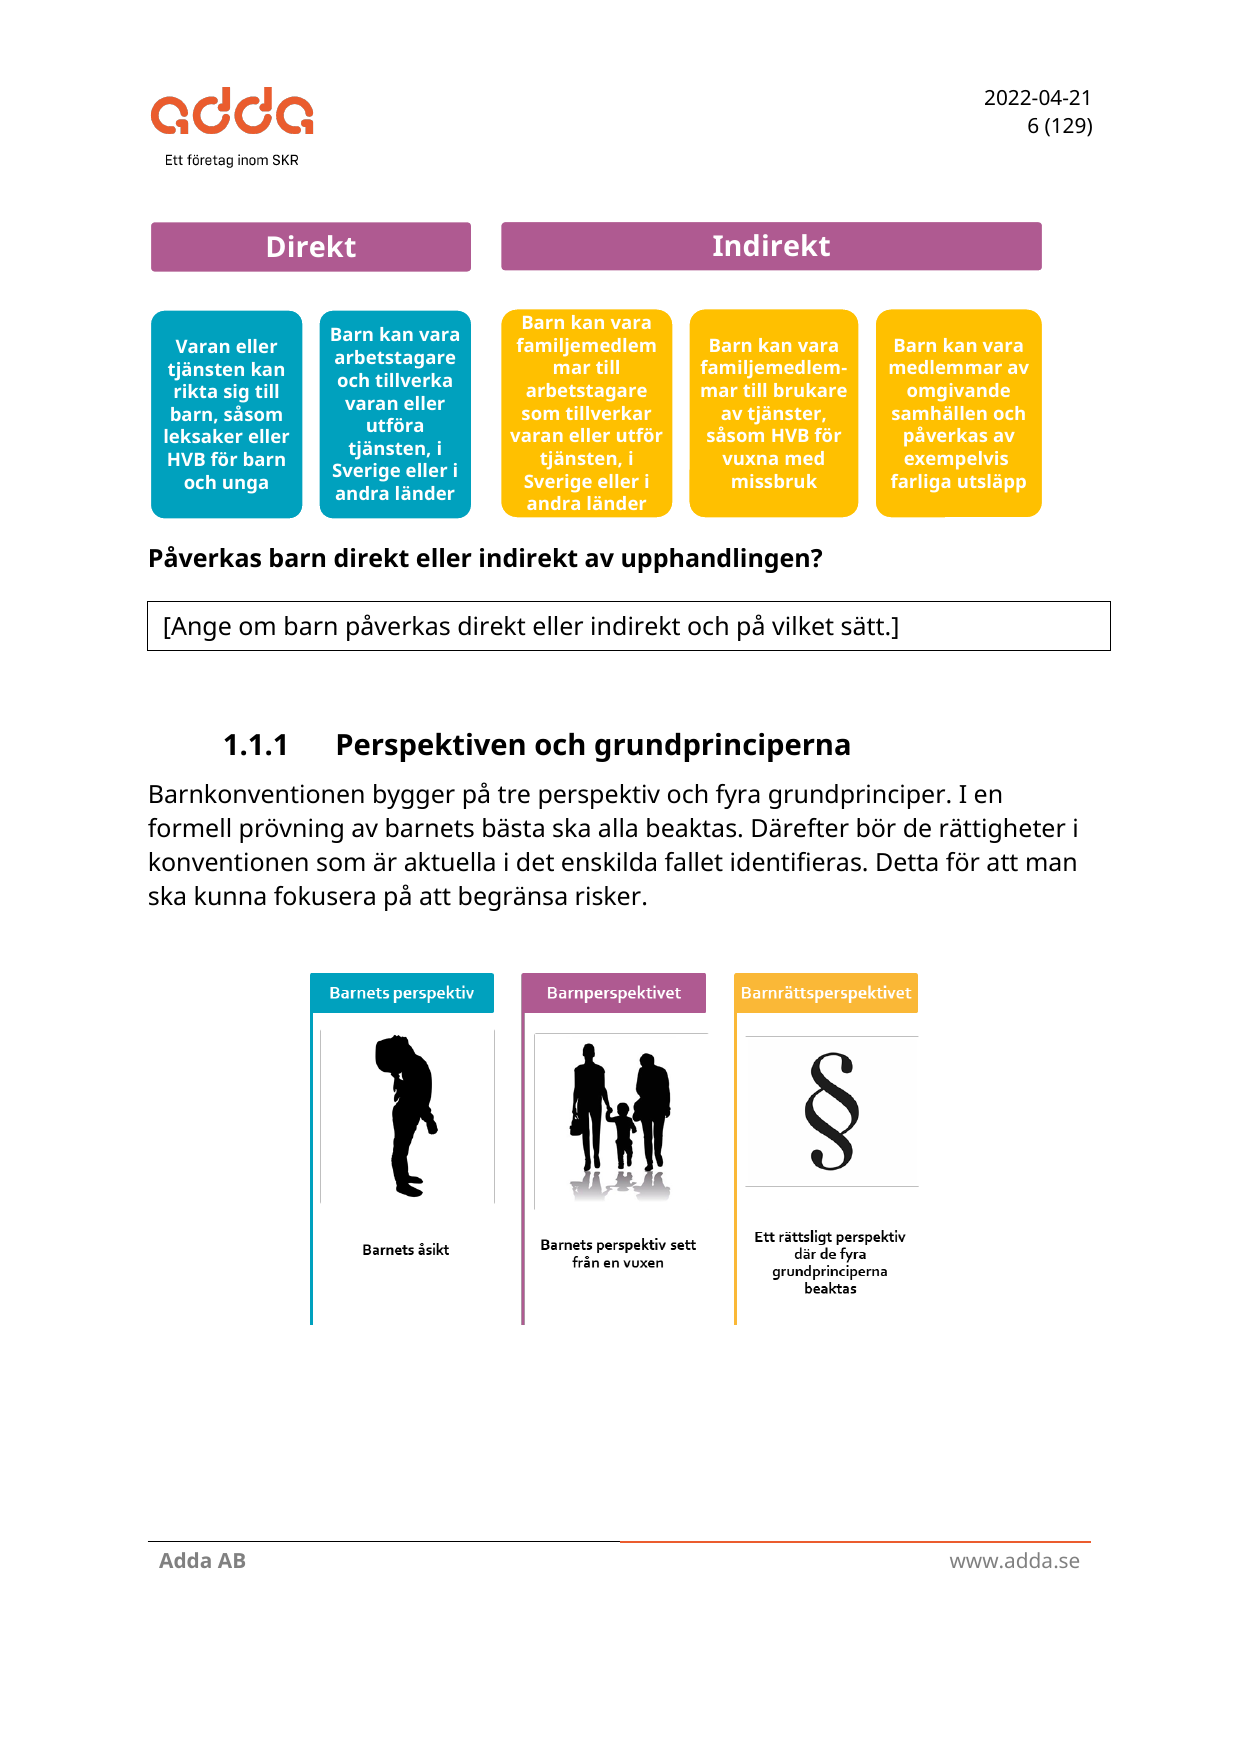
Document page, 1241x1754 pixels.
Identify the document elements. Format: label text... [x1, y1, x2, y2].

text Barnkonventionen bygger på tre perspektiv och fyra grundprinciper. I en formell prövning av barnets bästa ska alla beaktas. Därefter bör de rättigheter i konventionen som är aktuella i det enskilda fallet identifieras. Detta för att man ska kunna fokusera på att begränsa risker. [148, 777, 1092, 913]
picture [147, 83, 314, 168]
text Påverkas barn direkt eller indirekt av upphandlingen? [148, 541, 1092, 575]
picture [303, 973, 924, 1325]
list Perspektiven och grundprinciperna [223, 724, 1092, 764]
